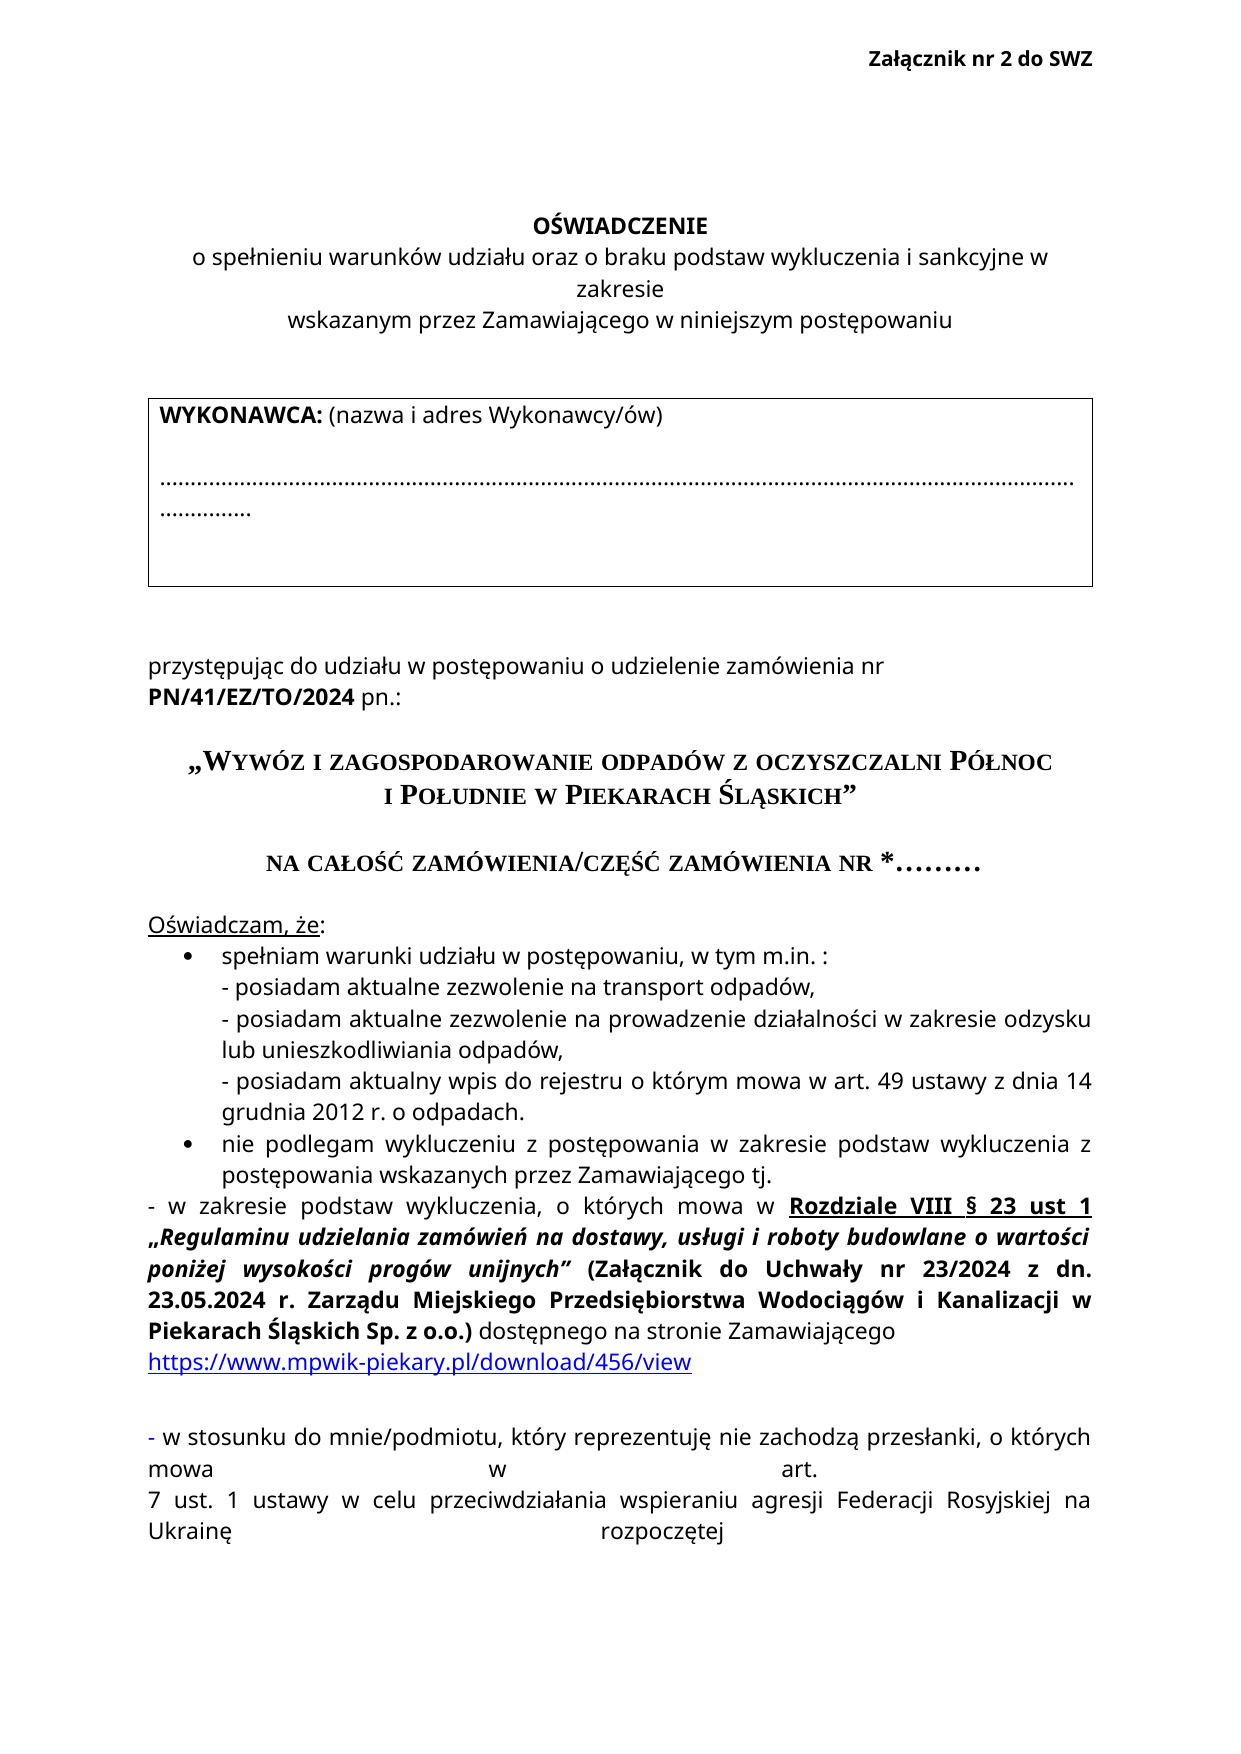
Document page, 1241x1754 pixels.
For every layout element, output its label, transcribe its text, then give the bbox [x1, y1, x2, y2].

text na całość zamówienia/część zamówienia nr *……… [148, 844, 1093, 878]
list spełniam warunki udziału w postępowaniu, w tym m.in. : [184, 940, 1093, 971]
text - w zakresie podstaw wykluczenia, o których mowa w Rozdziale VIII § 23 ust 1 „Regulaminu udzielania zamówień na dostawy, usługi i roboty budowlane o wartości poniżej wysokości progów unijnych” (Załącznik do Uchwały nr 23/2024 z dn. 23.05.2024 r. Zarządu Miejskiego Przedsiębiorstwa Wodociągów i Kanalizacji w Piekarach Śląskich Sp. z o.o.) dostępnego na stronie Zamawiającego [148, 1190, 1093, 1346]
text OŚWIADCZENIE [148, 210, 1093, 241]
text przystępując do udziału w postępowaniu o udzielenie zamówienia nr PN/41/EZ/TO/2024 pn.: [148, 650, 1093, 712]
text https://www.mpwik-piekary.pl/download/456/view [148, 1346, 1093, 1378]
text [148, 1421, 1093, 1546]
text o spełnieniu warunków udziału oraz o braku podstaw wykluczenia i sankcyjne w zakresie [148, 241, 1093, 304]
text „Wywóz i zagospodarowanie odpadów z oczyszczalni Północ [148, 743, 1093, 777]
text i Południe w Piekarach Śląskich” [148, 777, 1093, 811]
list - posiadam aktualny wpis do rejestru o którym mowa w art. 49 ustawy z dnia 14 grudnia 2012 r. o odpadach. [221, 1065, 1093, 1128]
text wskazanym przez Zamawiającego w niniejszym postępowaniu [148, 304, 1093, 335]
list - posiadam aktualne zezwolenie na prowadzenie działalności w zakresie odzysku lub unieszkodliwiania odpadów, [221, 1003, 1093, 1065]
text Oświadczam, że: [148, 909, 1093, 940]
list - posiadam aktualne zezwolenie na transport odpadów, [221, 971, 1093, 1003]
list nie podlegam wykluczeniu z postępowania w zakresie podstaw wykluczenia z postępowania wskazanych przez Zamawiającego tj. [184, 1128, 1093, 1190]
table_header WYKONAWCA: (nazwa i adres Wykonawcy/ów) .................................................................................................................................................................... [149, 399, 1092, 586]
